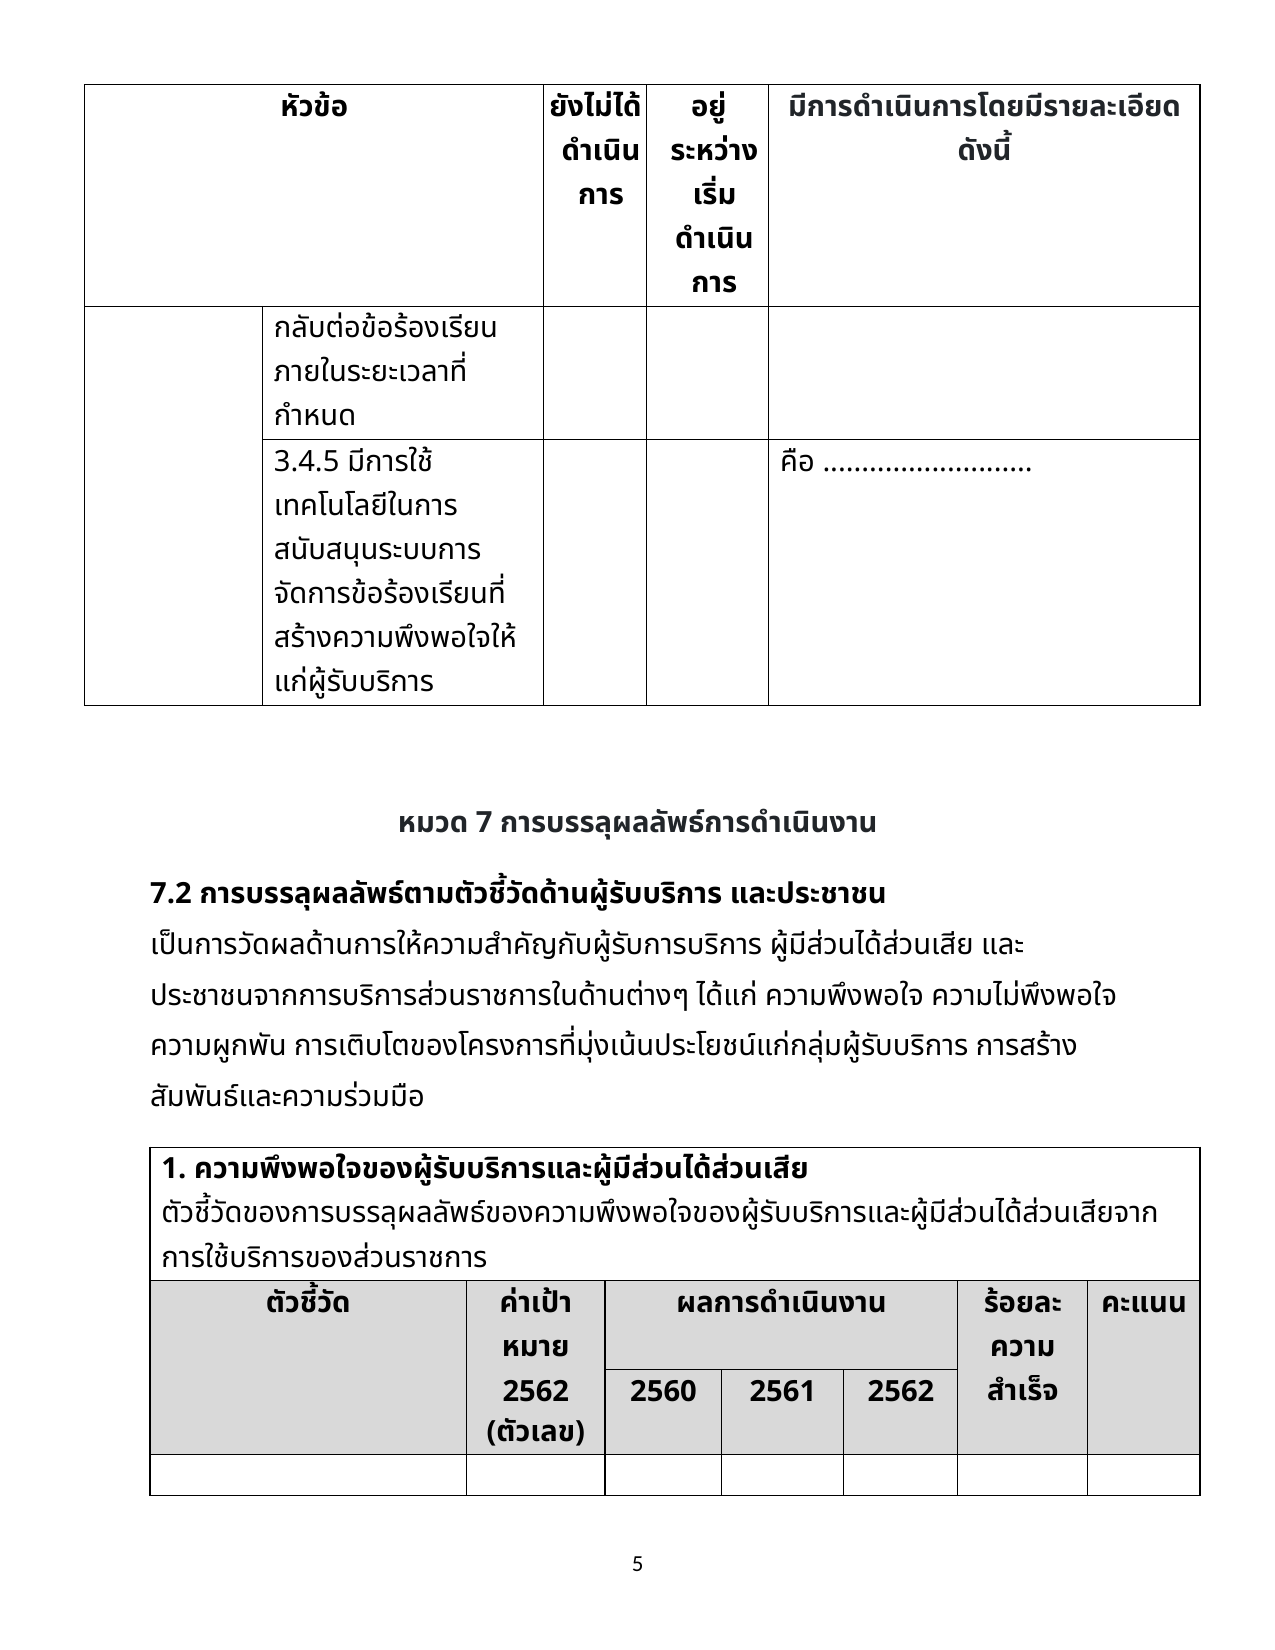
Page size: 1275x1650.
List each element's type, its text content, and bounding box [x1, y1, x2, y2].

table_cell ผลการดำเนินงาน [606, 1281, 957, 1369]
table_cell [769, 307, 1199, 439]
table_cell [958, 1455, 1087, 1495]
table_cell 2562 (ตัวเลข) [467, 1369, 604, 1454]
table_cell [606, 1455, 721, 1495]
table_cell [544, 307, 646, 439]
table_cell [85, 439, 262, 704]
table_cell [544, 440, 646, 704]
table_cell [844, 1455, 957, 1495]
table_cell [647, 440, 768, 704]
table_cell 2560 [606, 1370, 721, 1454]
table_cell คะแนน [1088, 1281, 1199, 1454]
table_cell [151, 1369, 466, 1454]
table_cell 2561 [722, 1370, 843, 1454]
text 7.2 การบรรลุผลลัพธ์ตามตัวชี้วัดด้านผู้รับบริการ และประชาชน เป็นการวัดผลด้านการให้ความสำคัญกับผู้รับการบริการ ผู้มีส่วนได้ส่วนเสีย และประชาชนจากการบริการส่วนราชการในด้านต่างๆ ได้แก่ ความพึงพอใจ ความไม่พึงพอใจ ความผูกพัน การเติบโตของโครงการที่มุ่งเน้นประโยชน์แก่กลุ่มผู้รับบริการ การสร้างสัมพันธ์และความร่วมมือ [150, 872, 1125, 1119]
table_cell ตัวชี้วัด [151, 1281, 466, 1369]
table_header ยังไม่ได้ดำเนินการ [544, 85, 646, 306]
table_header อยู่ระหว่างเริ่มดำเนินการ [647, 85, 768, 306]
table_header 1. ความพึงพอใจของผู้รับบริการและผู้มีส่วนได้ส่วนเสีย ตัวชี้วัดของการบรรลุผลลัพธ์ของความพึงพอใจของผู้รับบริการและผู้มีส่วนได้ส่วนเสียจากการใช้บริการของส่วนราชการ [151, 1148, 1199, 1280]
table_cell [722, 1455, 843, 1495]
table_cell [85, 307, 262, 439]
table_header มีการดำเนินการโดยมีรายละเอียดดังนี้ [769, 85, 1199, 306]
table_cell 2562 [844, 1370, 957, 1454]
table_cell [467, 1455, 604, 1495]
table_cell [1088, 1455, 1199, 1495]
table_cell คือ ........................... [769, 440, 1199, 704]
table_cell ค่าเป้าหมาย [467, 1281, 604, 1369]
table_cell [647, 307, 768, 439]
table_cell [151, 1455, 466, 1495]
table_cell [263, 307, 543, 439]
table_cell ร้อยละ ความสำเร็จ [958, 1281, 1087, 1454]
table_header หัวข้อ [85, 85, 543, 306]
text หมวด 7 การบรรลุผลลัพธ์การดำเนินงาน [150, 801, 1125, 845]
table_cell 3.4.5 มีการใช้เทคโนโลยีในการสนับสนุนระบบการจัดการข้อร้องเรียนที่สร้างความพึงพอใจให้แก่ผู้รับบริการ [263, 440, 543, 704]
